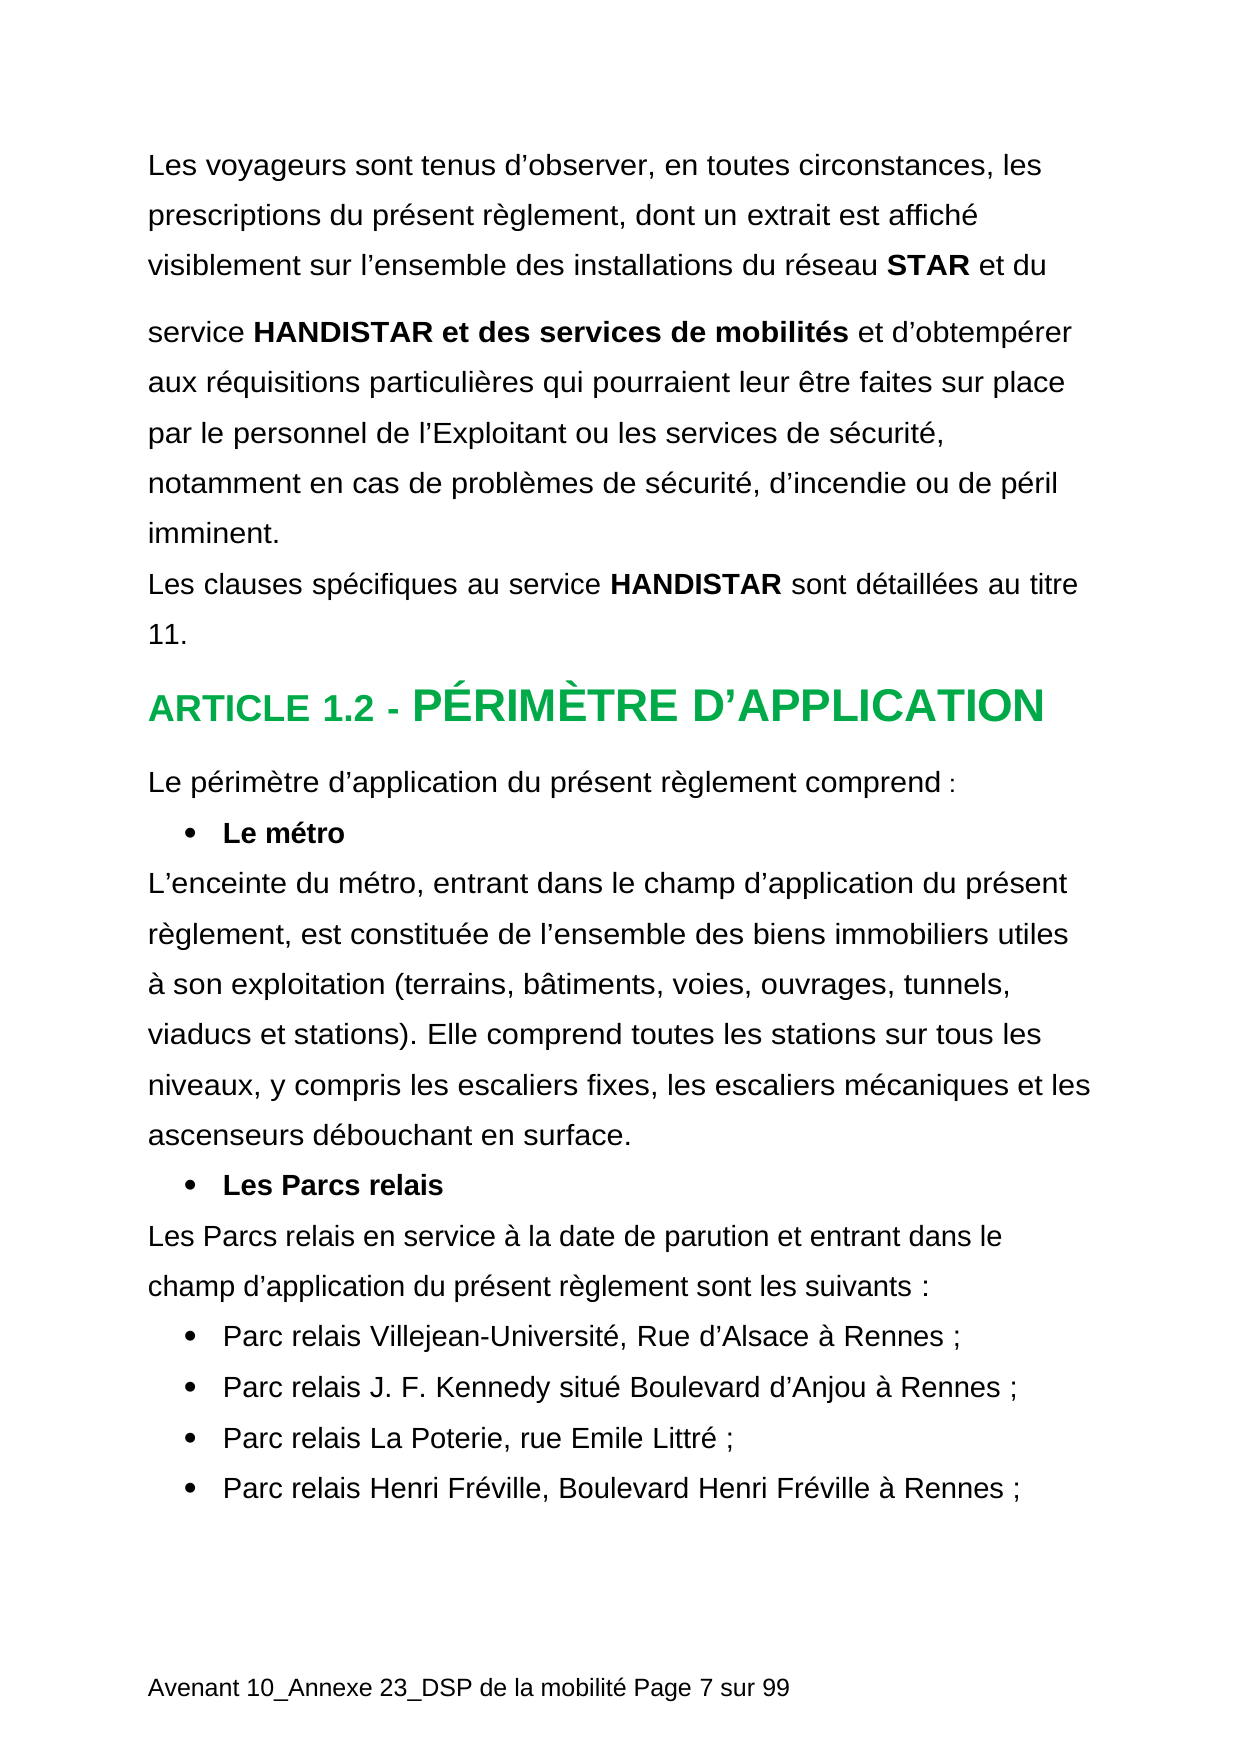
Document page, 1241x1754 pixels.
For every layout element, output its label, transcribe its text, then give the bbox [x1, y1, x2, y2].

list Parc relais J. F. Kennedy situé Boulevard d’Anjou à Rennes ; [185, 1370, 1093, 1404]
subtitle ARTICLE 1.2 - PÉRIMÈTRE D’APPLICATION [148, 678, 1093, 731]
list Parc relais Henri Fréville, Boulevard Henri Fréville à Rennes ; [185, 1471, 1093, 1505]
text service HANDISTAR et des services de mobilités et d’obtempérer aux réquisitions particulières qui pourraient leur être faites sur place par le personnel de l’Exploitant ou les services de sécurité, notamment en cas de problèmes de sécurité, d’incendie ou de péril imminent. [148, 315, 1093, 550]
list Parc relais La Poterie, rue Emile Littré ; [185, 1421, 1093, 1454]
list Parc relais Villejean-Université, Rue d’Alsace à Rennes ; [185, 1319, 1093, 1353]
text Le périmètre d’application du présent règlement comprend : [148, 765, 1093, 799]
text Les clauses spécifiques au service HANDISTAR sont détaillées au titre 11. [148, 567, 1093, 651]
list Les Parcs relais [185, 1168, 1093, 1202]
text L’enceinte du métro, entrant dans le champ d’application du présent règlement, est constituée de l’ensemble des biens immobiliers utiles à son exploitation (terrains, bâtiments, voies, ouvrages, tunnels, viaducs et stations). Elle comprend toutes les stations sur tous les niveaux, y compris les escaliers fixes, les escaliers mécaniques et les ascenseurs débouchant en surface. [148, 866, 1093, 1151]
list Le métro [185, 816, 1093, 849]
text Les voyageurs sont tenus d’observer, en toutes circonstances, les prescriptions du présent règlement, dont un extrait est affiché visiblement sur l’ensemble des installations du réseau STAR et du [148, 148, 1093, 282]
text Les Parcs relais en service à la date de parution et entrant dans le champ d’application du présent règlement sont les suivants : [148, 1219, 1093, 1303]
